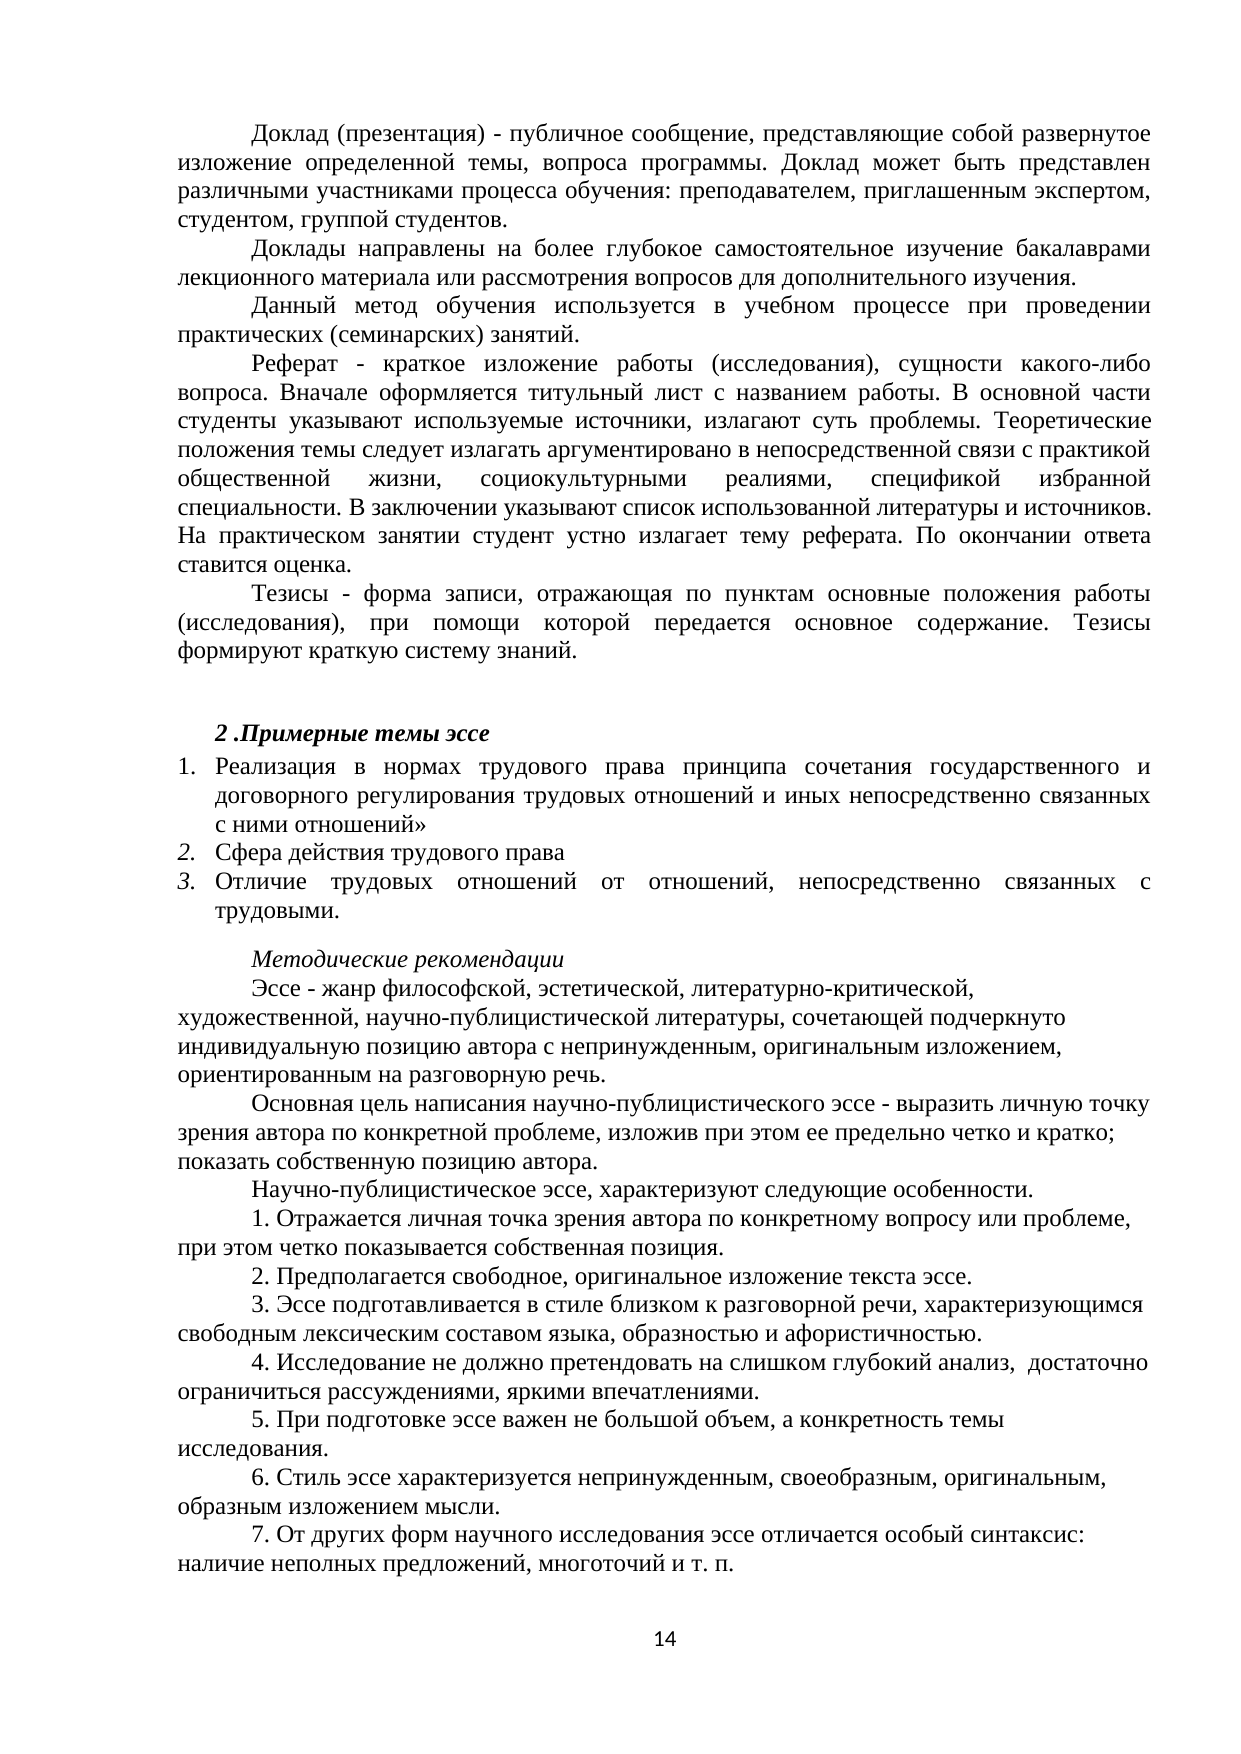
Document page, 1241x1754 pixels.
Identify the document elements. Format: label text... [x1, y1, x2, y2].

list Отличие трудовых отношений от отношений, непосредственно связанных с трудовыми. [177, 866, 1152, 924]
text 2 .Примерные темы эссе [215, 718, 1152, 747]
text Доклады направлены на более глубокое самостоятельное изучение бакалаврами лекционного материала или рассмотрения вопросов для дополнительного изучения. [177, 233, 1152, 291]
text Основная цель написания научно-публицистического эссе - выразить личную точку зрения автора по конкретной проблеме, изложив при этом ее предельно четко и кратко; показать собственную позицию автора. [177, 1088, 1152, 1174]
text Доклад (презентация) - публичное сообщение, представляющие собой развернутое изложение определенной темы, вопроса программы. Доклад может быть представлен различными участниками процесса обучения: преподавателем, приглашенным экспертом, студентом, группой студентов. [177, 118, 1152, 233]
text Эссе - жанр философской, эстетической, литературно-критической, художественной, научно-публицистической литературы, сочетающей подчеркнуто индивидуальную позицию автора с непринужденным, оригинальным изложением, ориентированным на разговорную речь. [177, 973, 1152, 1088]
list Реализация в нормах трудового права принципа сочетания государственного и договорного регулирования трудовых отношений и иных непосредственно связанных с ними отношений» [177, 751, 1152, 837]
text Реферат - краткое изложение работы (исследования), сущности какого-либо вопроса. Вначале оформляется титульный лист с названием работы. В основной части студенты указывают используемые источники, излагают суть проблемы. Теоретические положения темы следует излагать аргументировано в непосредственной связи с практикой общественной жизни, социокультурными реалиями, спецификой избранной специальности. В заключении указывают список использованной литературы и источников. На практическом занятии студент устно излагает тему реферата. По окончании ответа ставится оценка. [177, 348, 1152, 578]
text Методические рекомендации [177, 944, 1152, 973]
text Научно-публицистическое эссе, характеризуют следующие особенности. [177, 1174, 1152, 1203]
text 1. Отражается личная точка зрения автора по конкретному вопросу или проблеме, при этом четко показывается собственная позиция. [177, 1203, 1152, 1261]
text Данный метод обучения используется в учебном процессе при проведении практических (семинарских) занятий. [177, 291, 1152, 348]
text 2. Предполагается свободное, оригинальное изложение текста эссе. [177, 1261, 1152, 1289]
text 3. Эссе подготавливается в стиле близком к разговорной речи, характеризующимся свободным лексическим составом языка, образностью и афористичностью. [177, 1289, 1152, 1347]
text 6. Стиль эссе характеризуется непринужденным, своеобразным, оригинальным, образным изложением мысли. [177, 1462, 1152, 1519]
text Тезисы - форма записи, отражающая по пунктам основные положения работы (исследования), при помощи которой передается основное содержание. Тезисы формируют краткую систему знаний. [177, 578, 1152, 664]
text 7. От других форм научного исследования эссе отличается особый синтаксис: наличие неполных предложений, многоточий и т. п. [177, 1519, 1152, 1577]
text 5. При подготовке эссе важен не большой объем, а конкретность темы исследования. [177, 1404, 1152, 1462]
list Сфера действия трудового права [177, 837, 1152, 866]
text 4. Исследование не должно претендовать на слишком глубокий анализ, достаточно ограничиться рассуждениями, яркими впечатлениями. [177, 1347, 1152, 1404]
